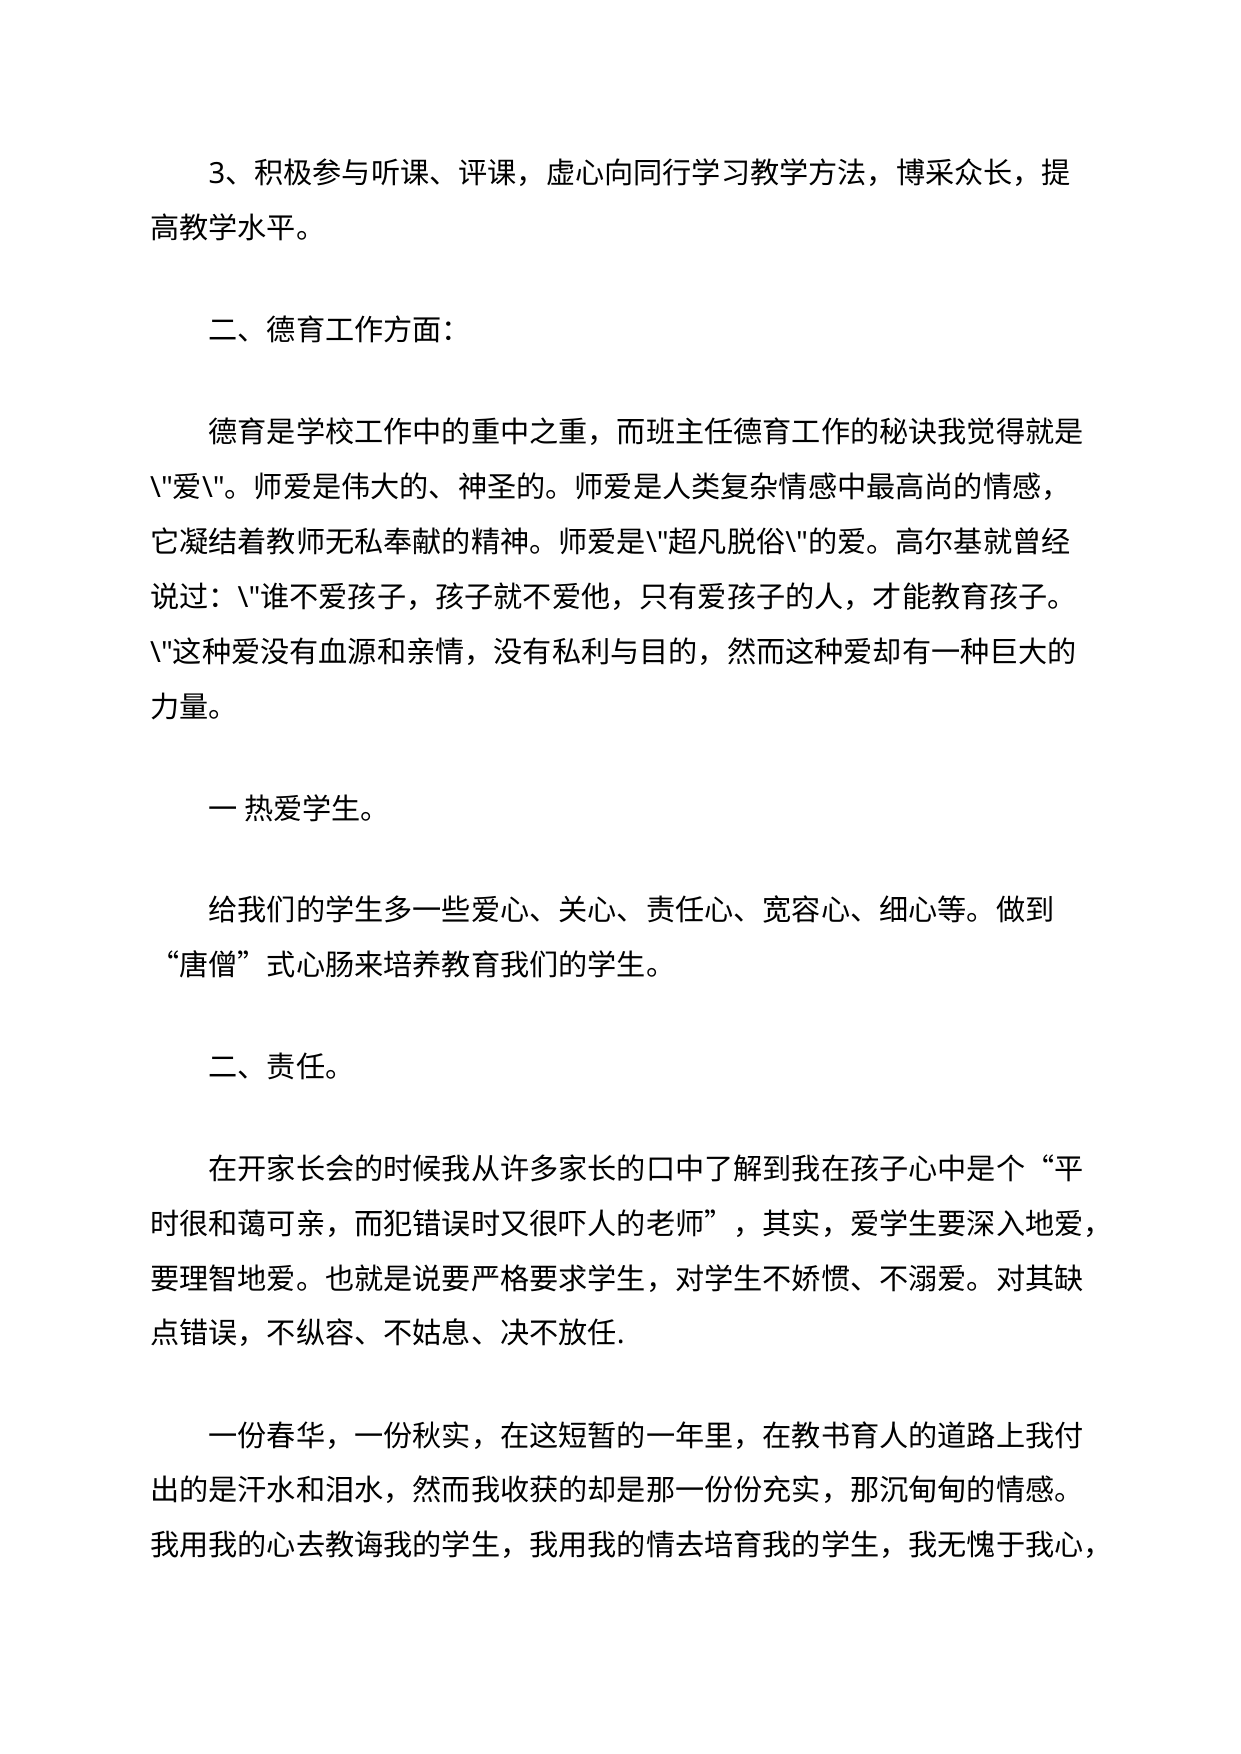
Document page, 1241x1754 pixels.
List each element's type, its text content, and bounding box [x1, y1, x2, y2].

text 二、责任。 [150, 1044, 1090, 1086]
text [150, 1412, 1090, 1564]
text 给我们的学生多一些爱心、关心、责任心、宽容心、细心等。做到“唐僧”式心肠来培养教育我们的学生。 [150, 887, 1090, 984]
text 一 热爱学生。 [150, 785, 1090, 827]
text 德育是学校工作中的重中之重，而班主任德育工作的秘诀我觉得就是\"爱\"。师爱是伟大的、神圣的。师爱是人类复杂情感中最高尚的情感，它凝结着教师无私奉献的精神。师爱是\"超凡脱俗\"的爱。高尔基就曾经说过：\"谁不爱孩子，孩子就不爱他，只有爱孩子的人，才能教育孩子。\"这种爱没有血源和亲情，没有私利与目的，然而这种爱却有一种巨大的力量。 [150, 408, 1090, 726]
text 在开家长会的时候我从许多家长的口中了解到我在孩子心中是个“平时很和蔼可亲，而犯错误时又很吓人的老师”，其实，爱学生要深入地爱，要理智地爱。也就是说要严格要求学生，对学生不娇惯、不溺爱。对其缺点错误，不纵容、不姑息、决不放任. [150, 1145, 1090, 1352]
text 3、积极参与听课、评课，虚心向同行学习教学方法，博采众长，提高教学水平。 [150, 150, 1090, 247]
text 二、德育工作方面： [150, 307, 1090, 349]
